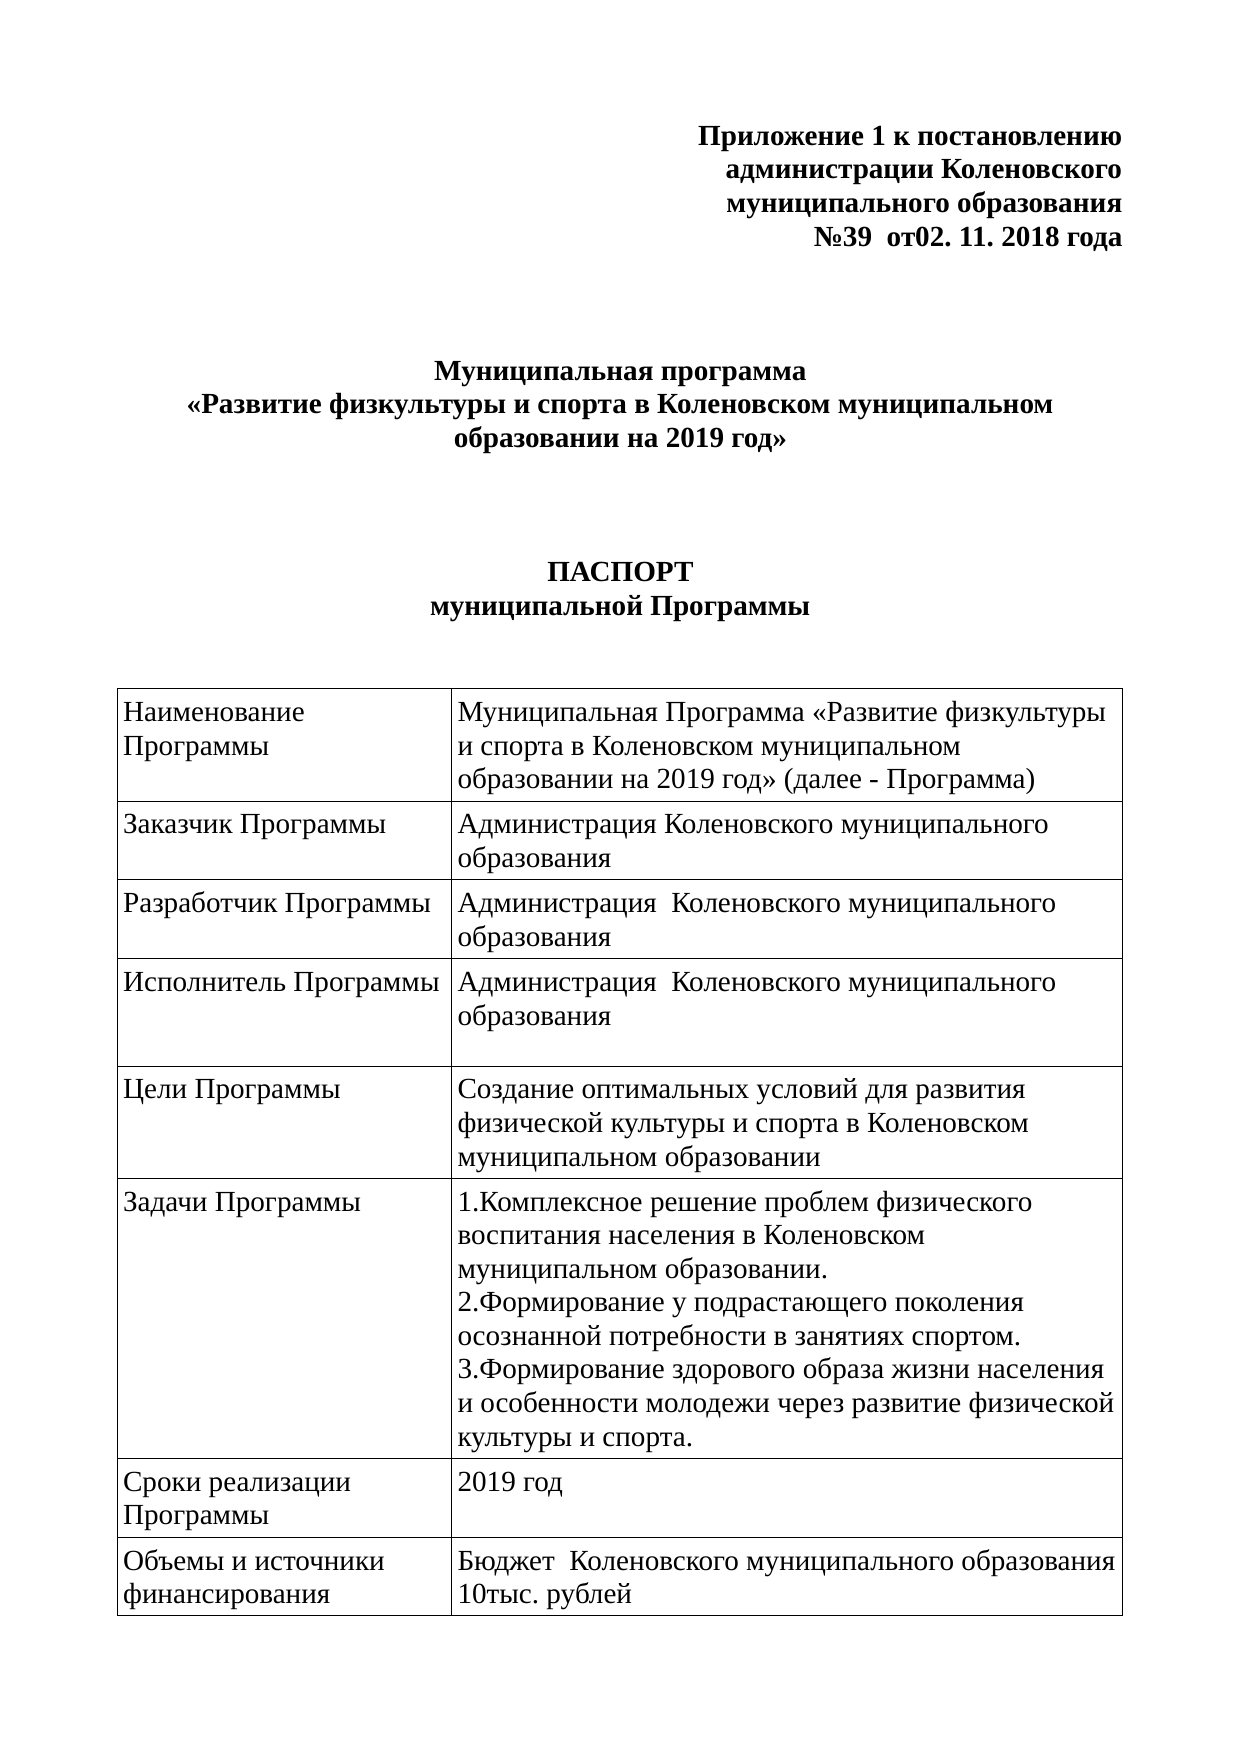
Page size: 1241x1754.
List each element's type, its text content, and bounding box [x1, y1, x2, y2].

text муниципальной Программы [118, 588, 1122, 621]
text администрации Коленовского [118, 152, 1122, 185]
table_cell Сроки реализации Программы [118, 1459, 451, 1537]
table_cell Создание оптимальных условий для развития физической культуры и спорта в Коленовском муниципальном образовании [452, 1067, 1122, 1178]
table_cell 2019 год [452, 1459, 1122, 1537]
table_cell Исполнитель Программы [118, 959, 451, 1066]
table_cell Бюджет Коленовского муниципального образования 10тыс. рублей [452, 1538, 1122, 1615]
table_cell 1.Комплексное решение проблем физического воспитания населения в Коленовском муниципальном образовании. 2.Формирование у подрастающего поколения осознанной потребности в занятиях спортом. 3.Формирование здорового образа жизни населения и особенности молодежи через развитие физической культуры и спорта. [452, 1179, 1122, 1458]
text ПАСПОРТ [118, 554, 1122, 588]
text Приложение 1 к постановлению [118, 118, 1122, 152]
table_cell Задачи Программы [118, 1179, 451, 1458]
text №39 от02. 11. 2018 года [118, 219, 1122, 252]
table_cell Администрация Коленовского муниципального образования [452, 880, 1122, 958]
table_header Муниципальная Программа «Развитие физкультуры и спорта в Коленовском муниципальном образовании на 2019 год» (далее - Программа) [452, 689, 1122, 801]
text «Развитие физкультуры и спорта в Коленовском муниципальном образовании на 2019 год» [118, 386, 1122, 453]
table_cell Объемы и источники финансирования [118, 1538, 451, 1615]
table_cell Цели Программы [118, 1067, 451, 1178]
table_cell Заказчик Программы [118, 802, 451, 879]
text муниципального образования [118, 185, 1122, 219]
table_cell Разработчик Программы [118, 880, 451, 958]
table_cell Администрация Коленовского муниципального образования [452, 959, 1122, 1066]
table_cell Администрация Коленовского муниципального образования [452, 802, 1122, 879]
text Муниципальная программа [118, 353, 1122, 386]
table_header Наименование Программы [118, 689, 451, 801]
